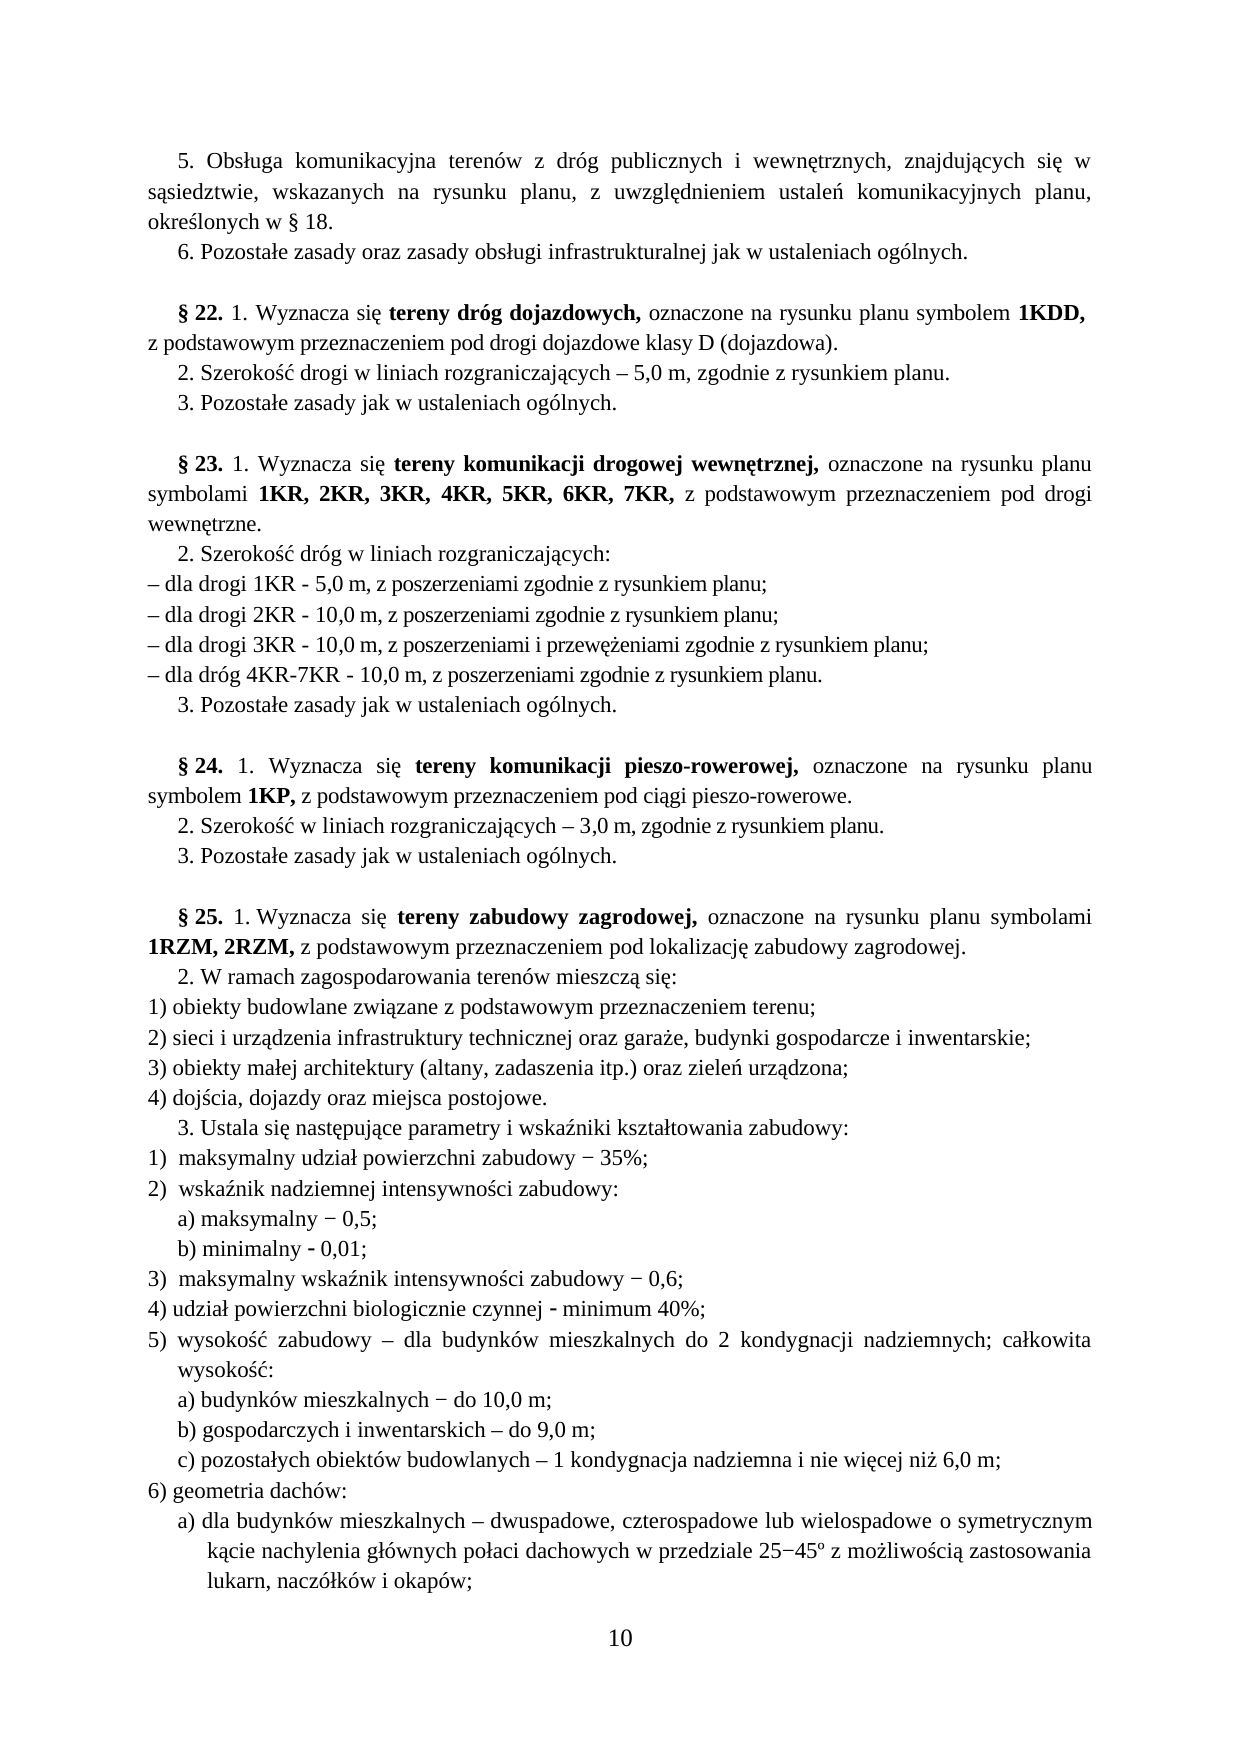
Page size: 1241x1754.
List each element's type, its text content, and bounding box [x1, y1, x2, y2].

text § 22. 1. Wyznacza się tereny dróg dojazdowych, oznaczone na rysunku planu symbolem 1KDD, z podstawowym przeznaczeniem pod drogi dojazdowe klasy D (dojazdowa). [148, 299, 1093, 355]
text 4) udział powierzchni biologicznie czynnej minimum 40%; [148, 1296, 1093, 1322]
text – dla drogi 1KR - 5,0 m, z poszerzeniami zgodnie z rysunkiem planu; [148, 571, 1093, 597]
text § 25. 1. Wyznacza się tereny zabudowy zagrodowej, oznaczone na rysunku planu symbolami 1RZM, 2RZM, z podstawowym przeznaczeniem pod lokalizację zabudowy zagrodowej. [148, 903, 1093, 959]
text b) minimalny 0,01; [148, 1235, 1093, 1261]
text 6. Pozostałe zasady oraz zasady obsługi infrastrukturalnej jak w ustaleniach ogólnych. [148, 238, 1093, 264]
text 3. Ustala się następujące parametry i wskaźniki kształtowania zabudowy: [148, 1114, 1093, 1141]
text 2. Szerokość drogi w liniach rozgraniczających – 5,0 m, zgodnie z rysunkiem planu. [148, 359, 1093, 385]
text 3. Pozostałe zasady jak w ustaleniach ogólnych. [148, 389, 1093, 416]
text 2. Szerokość dróg w liniach rozgraniczających: [148, 540, 1093, 567]
text 2) sieci i urządzenia infrastruktury technicznej oraz garaże, budynki gospodarcze i inwentarskie; [148, 1024, 1093, 1050]
text a) maksymalny − 0,5; [177, 1205, 1093, 1231]
text a) dla budynków mieszkalnych – dwuspadowe, czterospadowe lub wielospadowe o symetrycznym kącie nachylenia głównych połaci dachowych w przedziale 25−45º z możliwością zastosowania lukarn, naczółków i okapów; [177, 1507, 1093, 1594]
text 5. Obsługa komunikacyjna terenów z dróg publicznych i wewnętrznych, znajdujących się w sąsiedztwie, wskazanych na rysunku planu, z uwzględnieniem ustaleń komunikacyjnych planu, określonych w § 18. [148, 148, 1093, 234]
text 4) dojścia, dojazdy oraz miejsca postojowe. [148, 1084, 1093, 1110]
text 3. Pozostałe zasady jak w ustaleniach ogólnych. [148, 842, 1093, 869]
text 3) maksymalny wskaźnik intensywności zabudowy − 0,6; [148, 1265, 1093, 1292]
text 1) obiekty budowlane związane z podstawowym przeznaczeniem terenu; [148, 993, 1093, 1020]
text 2. Szerokość w liniach rozgraniczających – 3,0 m, zgodnie z rysunkiem planu. [148, 812, 1093, 838]
text a) budynków mieszkalnych − do 10,0 m; [177, 1386, 1093, 1412]
text 5) wysokość zabudowy – dla budynków mieszkalnych do 2 kondygnacji nadziemnych; całkowita wysokość: [148, 1326, 1093, 1382]
text – dla drogi 3KR - 10,0 m, z poszerzeniami i przewężeniami zgodnie z rysunkiem planu; [148, 631, 1093, 657]
text 2) wskaźnik nadziemnej intensywności zabudowy: [148, 1175, 1093, 1201]
text 3) obiekty małej architektury (altany, zadaszenia itp.) oraz zieleń urządzona; [148, 1054, 1093, 1080]
text 3. Pozostałe zasady jak w ustaleniach ogólnych. [148, 691, 1093, 718]
text § 24. 1. Wyznacza się tereny komunikacji pieszo-rowerowej, oznaczone na rysunku planu symbolem 1KP, z podstawowym przeznaczeniem pod ciągi pieszo-rowerowe. [148, 752, 1093, 808]
text c) pozostałych obiektów budowlanych – 1 kondygnacja nadziemna i nie więcej niż 6,0 m; [177, 1447, 1093, 1473]
text 1) maksymalny udział powierzchni zabudowy − 35%; [148, 1144, 1093, 1171]
text 6) geometria dachów: [148, 1477, 1093, 1503]
text b) gospodarczych i inwentarskich – do 9,0 m; [177, 1416, 1093, 1443]
text § 23. 1. Wyznacza się tereny komunikacji drogowej wewnętrznej, oznaczone na rysunku planu symbolami 1KR, 2KR, 3KR, 4KR, 5KR, 6KR, 7KR, z podstawowym przeznaczeniem pod drogi wewnętrzne. [148, 450, 1093, 536]
text – dla dróg 4KR-7KR - 10,0 m, z poszerzeniami zgodnie z rysunkiem planu. [148, 661, 1093, 687]
text – dla drogi 2KR - 10,0 m, z poszerzeniami zgodnie z rysunkiem planu; [148, 601, 1093, 627]
text 2. W ramach zagospodarowania terenów mieszczą się: [148, 963, 1093, 989]
